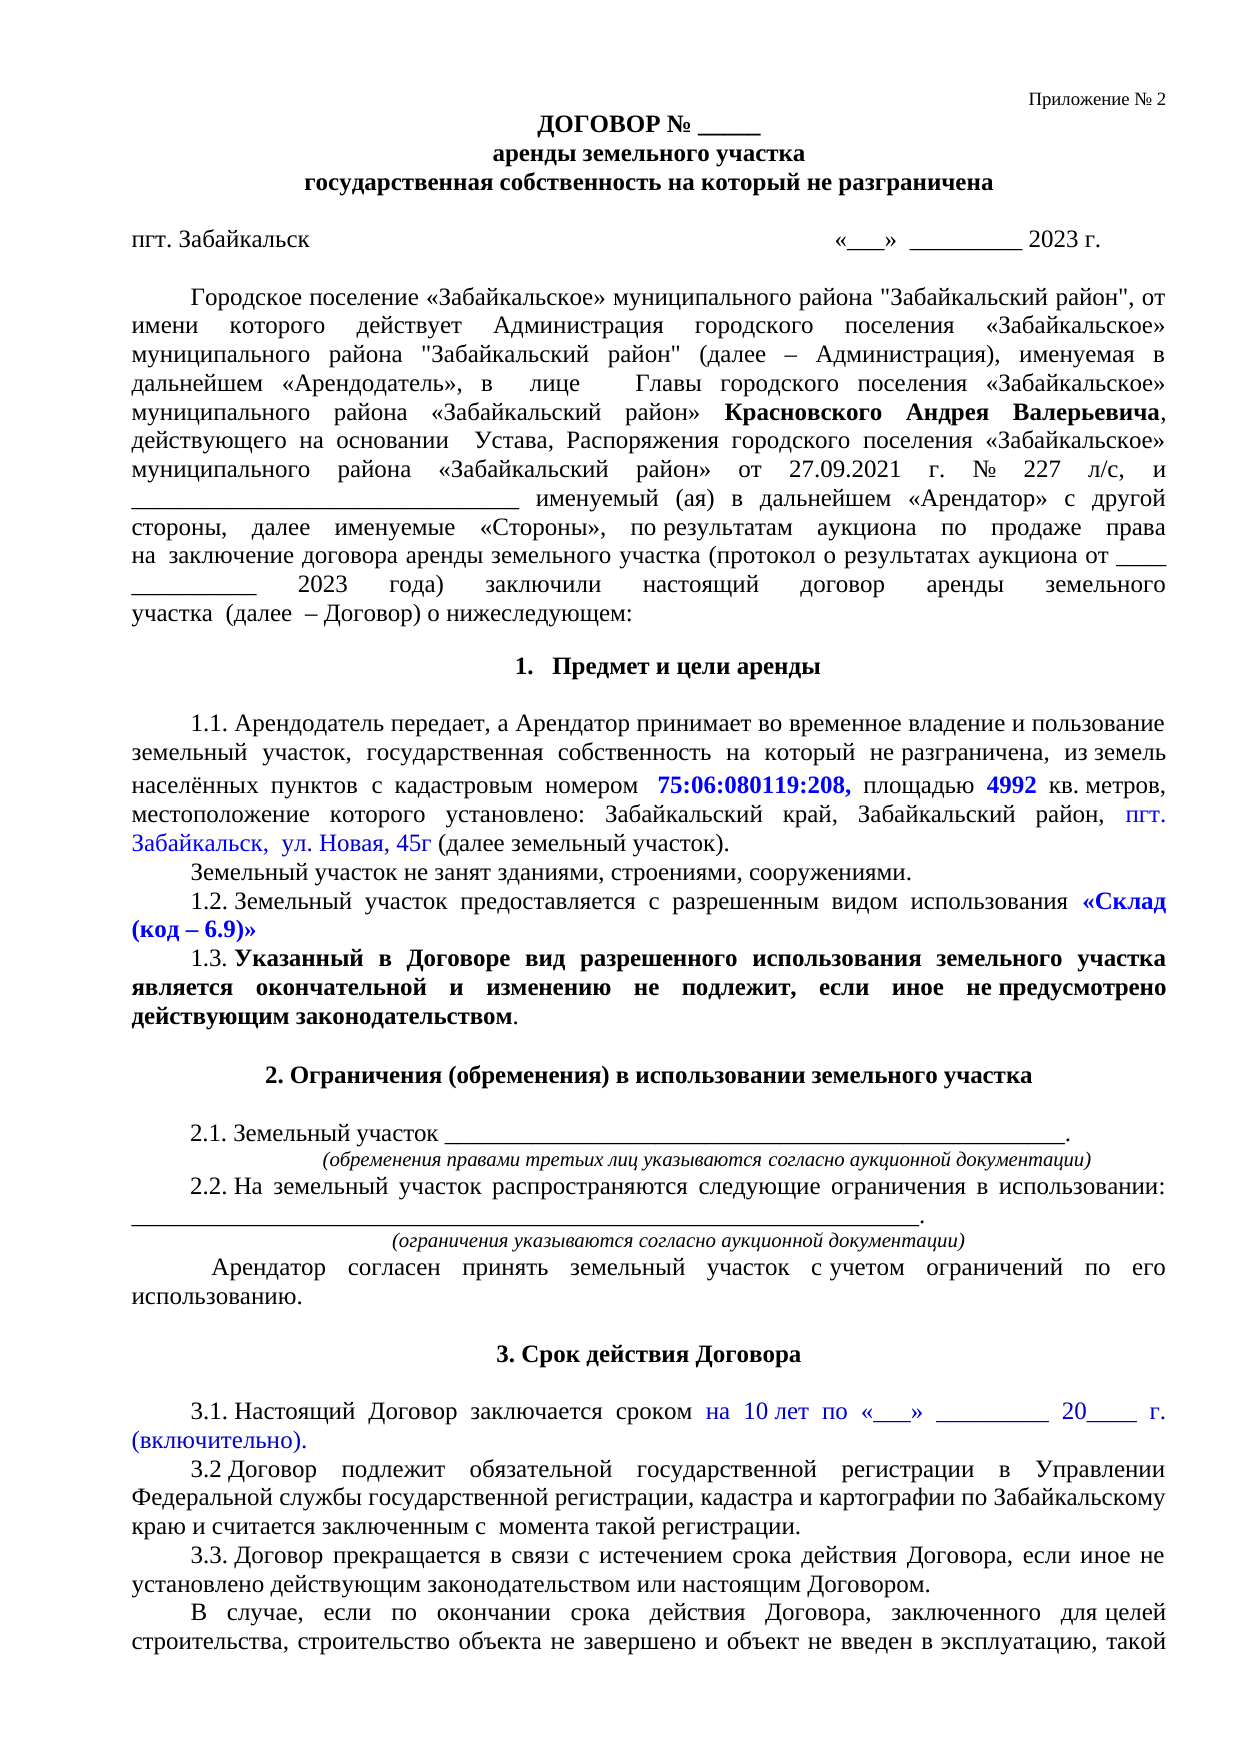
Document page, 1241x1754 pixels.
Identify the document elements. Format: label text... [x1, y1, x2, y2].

text (ограничения указываются согласно аукционной документации) [131, 1228, 1166, 1252]
text 3.3. Договор прекращается в связи с истечением срока действия Договора, если иное не установлено действующим законодательством или настоящим Договором. [131, 1540, 1166, 1597]
text 2. Ограничения (обременения) в использовании земельного участка [131, 1061, 1166, 1089]
text пгт. Забайкальск «___» _________ 2023 г. [131, 224, 1166, 253]
text 1.1. Арендодатель передает, а Арендатор принимает во временное владение и пользование земельный участок, государственная собственность на который не разграничена, из земель населённых пунктов с кадастровым номером 75:06:080119:208, площадью 4992 кв. метров, местоположение которого установлено: Забайкальский край, Забайкальский район, пгт. Забайкальск, ул. Новая, 45г (далее земельный участок). [131, 708, 1166, 857]
text 3.2 Договор подлежит обязательной государственной регистрации в Управлении Федеральной службы государственной регистрации, кадастра и картографии по Забайкальскому краю и считается заключенным с момента такой регистрации. [131, 1454, 1166, 1540]
text 3.1. Настоящий Договор заключается сроком на 10 лет по «___» _________ 20____ г. (включительно). [131, 1396, 1166, 1454]
text 2.2. На земельный участок распространяются следующие ограничения в использовании: _______________________________________________________________. [131, 1171, 1166, 1228]
text 1.2. Земельный участок предоставляется с разрешенным видом использования «Склад (код – 6.9)» [131, 886, 1166, 943]
text (обременения правами третьих лиц указываются согласно аукционной документации) [131, 1147, 1166, 1171]
text Городское поселение «Забайкальское» муниципального района "Забайкальский район", от имени которого действует Администрация городского поселения «Забайкальское» муниципального района "Забайкальский район" (далее – Администрация), именуемая в дальнейшем «Арендодатель», в лице Главы городского поселения «Забайкальское» муниципального района «Забайкальский район» Красновского Андрея Валерьевича, действующего на основании Устава, Распоряжения городского поселения «Забайкальское» муниципального района «Забайкальский район» от 27.09.2021 г. № 227 л/с, и _______________________________ именуемый (ая) в дальнейшем «Арендатор» с другой стороны, далее именуемые «Стороны», по результатам аукциона по продаже права на заключение договора аренды земельного участка (протокол о результатах аукциона от ____ __________ 2023 года) заключили настоящий договор аренды земельного участка (далее – Договор) о нижеследующем: [131, 282, 1166, 627]
list Предмет и цели аренды [169, 651, 1166, 680]
text государственная собственность на который не разграничена [131, 167, 1166, 196]
text аренды земельного участка [131, 138, 1166, 167]
text 1.3. Указанный в Договоре вид разрешенного использования земельного участка является окончательной и изменению не подлежит, если иное не предусмотрено действующим законодательством. [131, 943, 1166, 1029]
text Земельный участок не занят зданиями, строениями, сооружениями. [131, 857, 1166, 886]
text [131, 1597, 1166, 1655]
text 2.1. Земельный участок __________________________________________________. [131, 1118, 1166, 1147]
text Приложение № 2 [131, 88, 1166, 109]
text 3. Срок действия Договора [131, 1339, 1166, 1367]
text ДОГОВОР № _____ [131, 109, 1166, 138]
text Арендатор согласен принять земельный участок с учетом ограничений по его использованию. [131, 1252, 1166, 1310]
